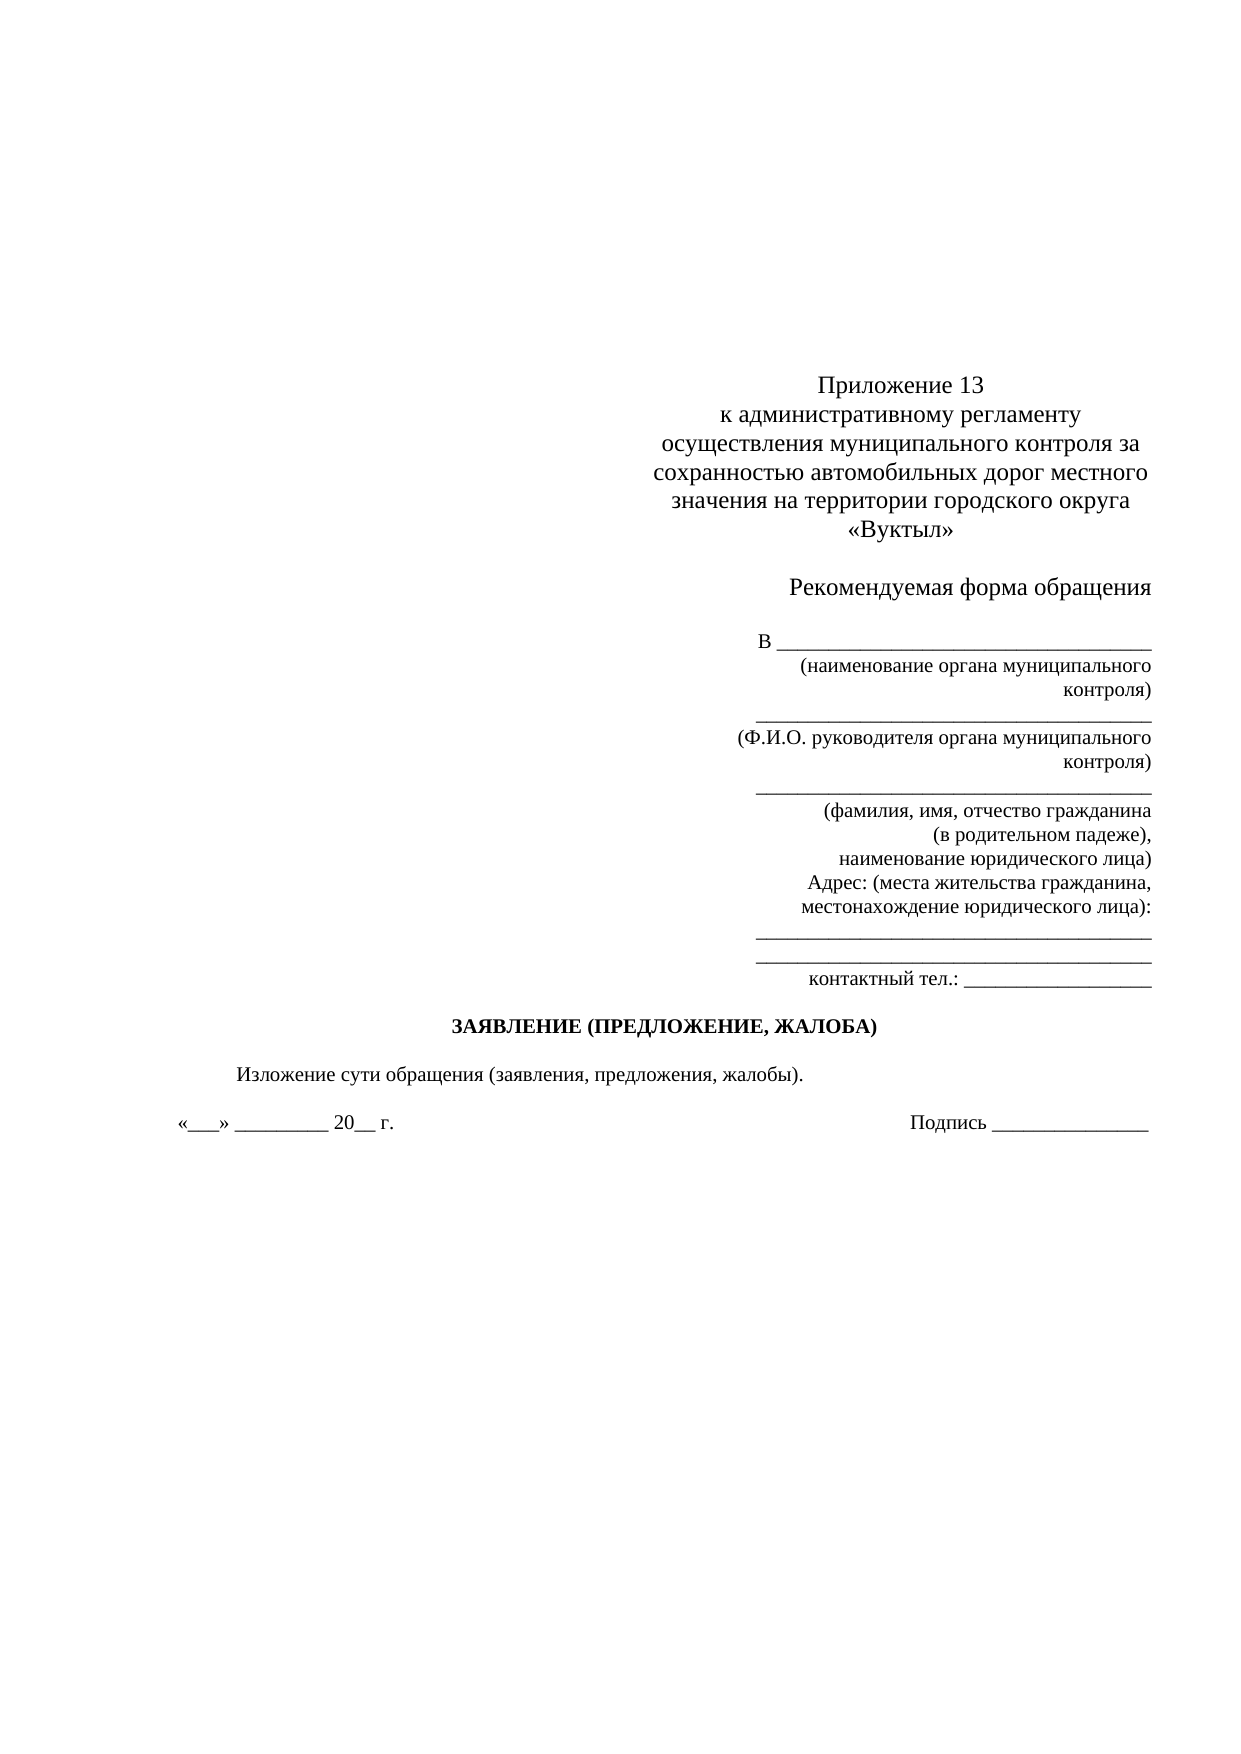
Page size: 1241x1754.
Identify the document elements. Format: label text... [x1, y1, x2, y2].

text (в родительном падеже), [177, 822, 1152, 846]
text Приложение 13 [650, 370, 1152, 399]
text ЗАЯВЛЕНИЕ (ПРЕДЛОЖЕНИЕ, ЖАЛОБА) [177, 1014, 1152, 1038]
text Адрес: (места жительства гражданина, [177, 870, 1152, 894]
text ______________________________________ [177, 942, 1152, 966]
text контроля) [177, 749, 1152, 773]
text (фамилия, имя, отчество гражданина [177, 797, 1152, 822]
text (наименование органа муниципального [177, 653, 1152, 677]
text Изложение сути обращения (заявления, предложения, жалобы). [177, 1062, 1152, 1086]
text В ____________________________________ [177, 629, 1152, 653]
text ______________________________________ [177, 701, 1152, 725]
text Рекомендуемая форма обращения [177, 572, 1152, 600]
text контроля) [177, 677, 1152, 701]
text наименование юридического лица) [177, 846, 1152, 870]
text ______________________________________ [177, 773, 1152, 797]
text контактный тел.: __________________ [177, 966, 1152, 990]
text «___» _________ 20__ г. Подпись _______________ [177, 1110, 1152, 1134]
text местонахождение юридического лица): [177, 894, 1152, 918]
text осуществления муниципального контроля за сохранностью автомобильных дорог местного значения на территории городского округа «Вуктыл» [650, 428, 1152, 543]
text ______________________________________ [177, 918, 1152, 942]
text к административному регламенту [650, 399, 1152, 428]
text (Ф.И.О. руководителя органа муниципального [177, 725, 1152, 749]
